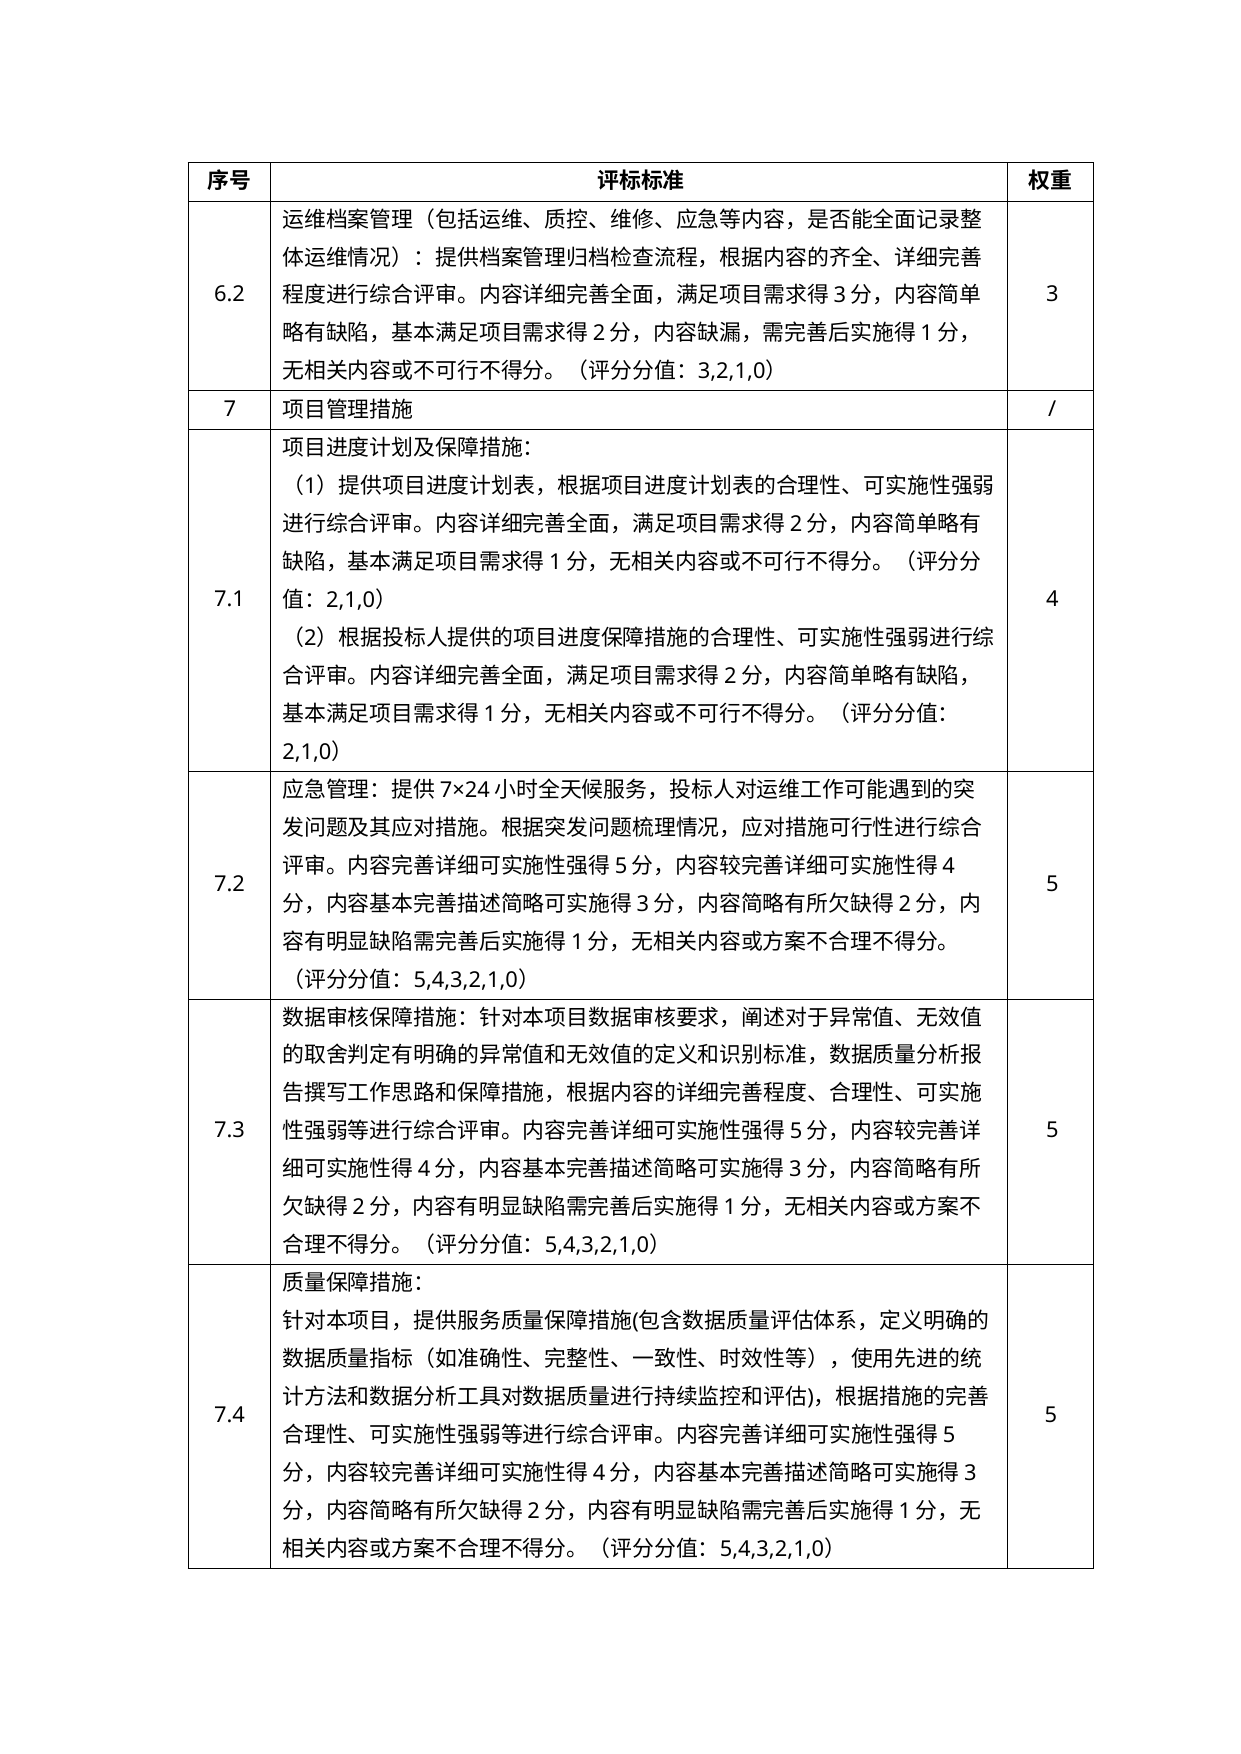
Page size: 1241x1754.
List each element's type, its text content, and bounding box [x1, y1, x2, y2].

table_cell 数据审核保障措施：针对本项目数据审核要求，阐述对于异常值、无效值的取舍判定有明确的异常值和无效值的定义和识别标准，数据质量分析报告撰写工作思路和保障措施，根据内容的详细完善程度、合理性、可实施性强弱等进行综合评审。内容完善详细可实施性强得5分，内容较完善详细可实施性得4分，内容基本完善描述简略可实施得3分，内容简略有所欠缺得2分，内容有明显缺陷需完善后实施得1分，无相关内容或方案不合理不得分。（评分分值：5,4,3,2,1,0） [271, 1000, 1007, 1264]
table_cell 质量保障措施： 针对本项目，提供服务质量保障措施(包含数据质量评估体系，定义明确的数据质量指标（如准确性、完整性、一致性、时效性等），使用先进的统计方法和数据分析工具对数据质量进行持续监控和评估)，根据措施的完善合理性、可实施性强弱等进行综合评审。内容完善详细可实施性强得5分，内容较完善详细可实施性得4分，内容基本完善描述简略可实施得3分，内容简略有所欠缺得2分，内容有明显缺陷需完善后实施得1分，无相关内容或方案不合理不得分。（评分分值：5,4,3,2,1,0） [271, 1265, 1007, 1568]
table_cell 运维档案管理（包括运维、质控、维修、应急等内容，是否能全面记录整体运维情况）：提供档案管理归档检查流程，根据内容的齐全、详细完善程度进行综合评审。内容详细完善全面，满足项目需求得3分，内容简单略有缺陷，基本满足项目需求得2分，内容缺漏，需完善后实施得1分，无相关内容或不可行不得分。（评分分值：3,2,1,0） [271, 202, 1007, 390]
table_cell 6.2 [189, 202, 270, 390]
table_cell 7.1 [189, 430, 270, 771]
table_cell / [1008, 391, 1093, 429]
table_header 序号 [189, 163, 270, 201]
table_cell 项目管理措施 [271, 391, 1007, 429]
table_header 权重 [1008, 163, 1093, 201]
table_cell 7.4 [189, 1265, 270, 1568]
table_header 评标标准 [271, 163, 1007, 201]
table_cell 7.3 [189, 1000, 270, 1264]
table_cell 5 [1008, 1000, 1093, 1264]
table_cell 7 [189, 391, 270, 429]
table_cell 7.2 [189, 772, 270, 998]
table_cell 5 [1008, 772, 1093, 998]
table_cell 5 [1008, 1265, 1093, 1568]
table_cell 3 [1008, 202, 1093, 390]
table_cell 4 [1008, 430, 1093, 771]
table_cell 应急管理：提供7×24小时全天候服务，投标人对运维工作可能遇到的突发问题及其应对措施。根据突发问题梳理情况，应对措施可行性进行综合评审。内容完善详细可实施性强得5分，内容较完善详细可实施性得4分，内容基本完善描述简略可实施得3分，内容简略有所欠缺得2分，内容有明显缺陷需完善后实施得1分，无相关内容或方案不合理不得分。（评分分值：5,4,3,2,1,0） [271, 772, 1007, 998]
table_cell 项目进度计划及保障措施： （1）提供项目进度计划表，根据项目进度计划表的合理性、可实施性强弱进行综合评审。内容详细完善全面，满足项目需求得2分，内容简单略有缺陷，基本满足项目需求得1分，无相关内容或不可行不得分。（评分分值：2,1,0） （2）根据投标人提供的项目进度保障措施的合理性、可实施性强弱进行综合评审。内容详细完善全面，满足项目需求得2分，内容简单略有缺陷，基本满足项目需求得1分，无相关内容或不可行不得分。（评分分值：2,1,0） [271, 430, 1007, 771]
